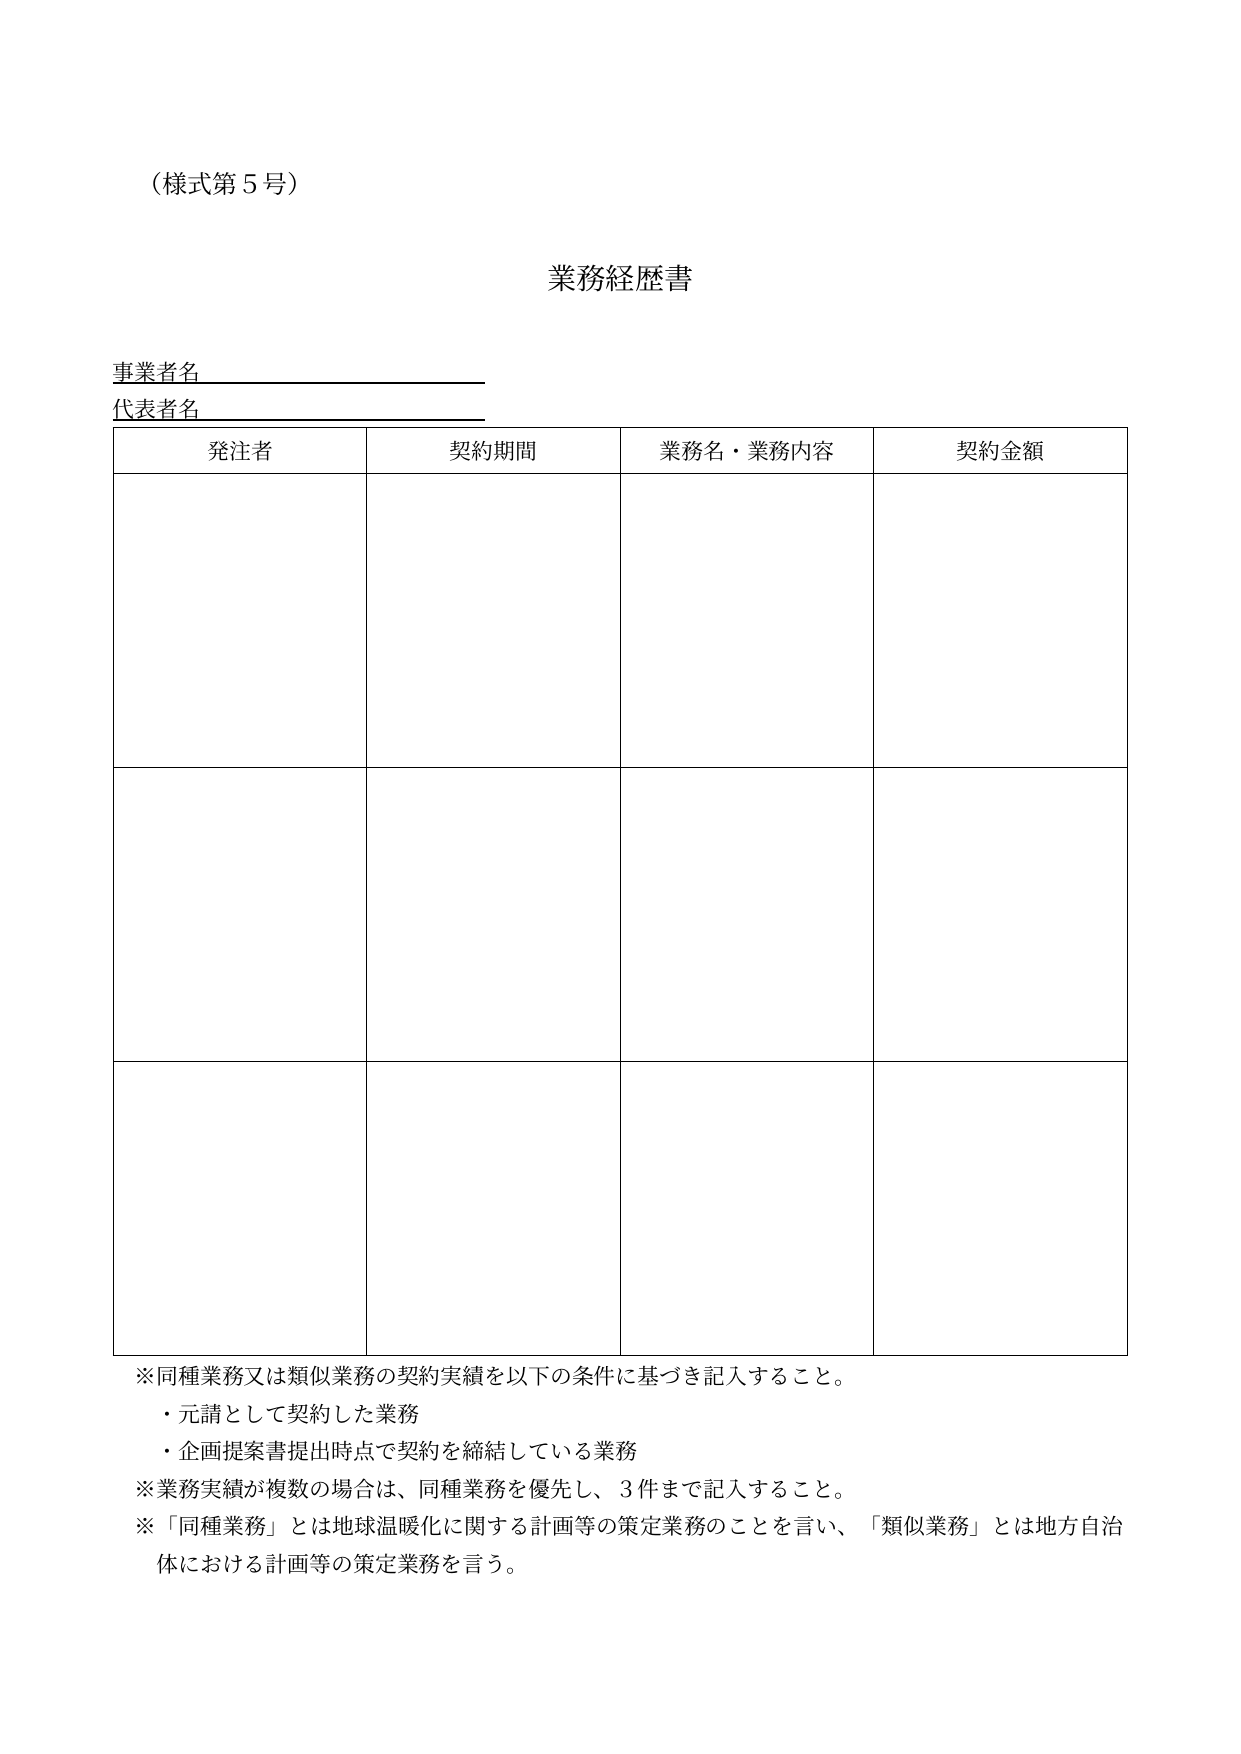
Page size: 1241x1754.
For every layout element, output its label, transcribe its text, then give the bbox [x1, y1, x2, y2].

table_header 契約期間 [367, 428, 620, 472]
text ・企画提案書提出時点で契約を締結している業務 [112, 1431, 1128, 1469]
table_cell [874, 768, 1127, 1061]
table_cell [621, 474, 873, 767]
text （様式第５号） [112, 164, 1128, 202]
table_cell [621, 768, 873, 1061]
table_header 契約金額 [874, 428, 1127, 472]
table_cell [114, 1062, 366, 1355]
text ・元請として契約した業務 [112, 1394, 1128, 1431]
text ※「同種業務」とは地球温暖化に関する計画等の策定業務のことを言い、「類似業務」とは地方自治体における計画等の策定業務を言う。 [112, 1506, 1128, 1581]
table_header 業務名・業務内容 [621, 428, 873, 472]
text 事業者名 [112, 352, 1128, 389]
text ※業務実績が複数の場合は、同種業務を優先し、３件まで記入すること。 [112, 1469, 1128, 1506]
text 業務経歴書 [112, 239, 1128, 314]
table_cell [114, 474, 366, 767]
table_cell [874, 1062, 1127, 1355]
table_cell [621, 1062, 873, 1355]
table_cell [367, 474, 620, 767]
table_cell [114, 768, 366, 1061]
table_cell [367, 1062, 620, 1355]
text ※同種業務又は類似業務の契約実績を以下の条件に基づき記入すること。 [112, 1356, 1128, 1394]
table_header 発注者 [114, 428, 366, 472]
text 代表者名 [112, 389, 1128, 427]
table_cell [367, 768, 620, 1061]
table_cell [874, 474, 1127, 767]
